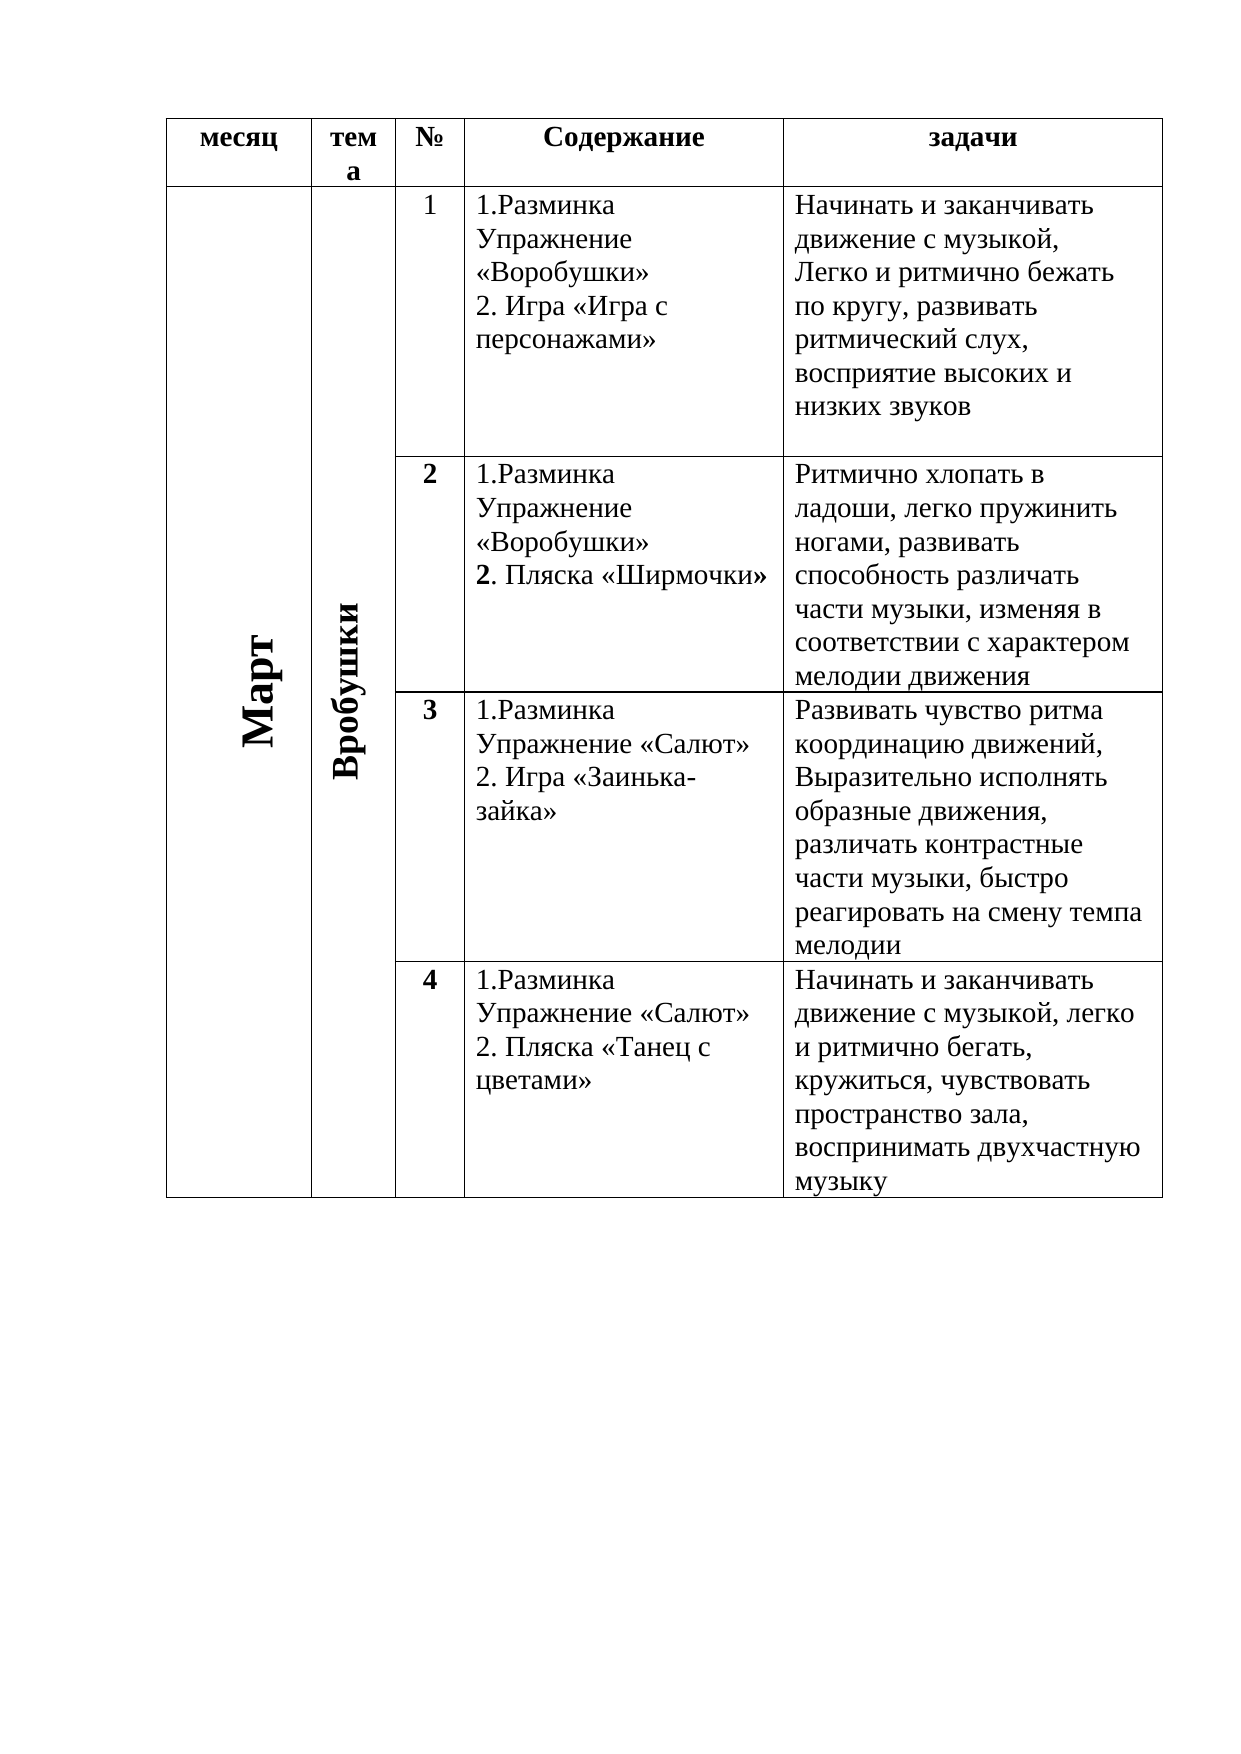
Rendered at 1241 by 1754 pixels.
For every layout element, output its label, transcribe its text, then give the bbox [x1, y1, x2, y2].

table_cell 1.Разминка Упражнение «Воробушки» 2. Игра «Игра с персонажами» [465, 187, 783, 456]
table_cell Начинать и заканчивать движение с музыкой, Легко и ритмично бежать по кругу, развивать ритмический слух, восприятие высоких и низких звуков [784, 187, 1162, 456]
table_cell 1.Разминка Упражнение «Салют» 2. Игра «Заинька-зайка» [465, 693, 783, 961]
table_header задачи [784, 119, 1162, 186]
table_header месяц [167, 119, 311, 186]
table_cell 1.Разминка Упражнение «Воробушки» 2. Пляска «Ширмочки» [465, 457, 783, 691]
table_cell 1 [396, 187, 464, 456]
table_header № [396, 119, 464, 186]
table_cell Ритмично хлопать в ладоши, легко пружинить ногами, развивать способность различать части музыки, изменяя в соответствии с характером мелодии движения [784, 457, 1162, 691]
table_cell Март [167, 187, 311, 1197]
table_cell Развивать чувство ритма координацию движений, Выразительно исполнять образные движения, различать контрастные части музыки, быстро реагировать на смену темпа мелодии [784, 693, 1162, 961]
table_cell 1.Разминка Упражнение «Салют» 2. Пляска «Танец с цветами» [465, 962, 783, 1197]
table_cell Вробушки [312, 187, 395, 1197]
table_header тема [312, 119, 395, 186]
table_cell Начинать и заканчивать движение с музыкой, легко и ритмично бегать, кружиться, чувствовать пространство зала, воспринимать двухчастную музыку [784, 962, 1162, 1197]
table_cell 4 [396, 962, 464, 1197]
table_cell 3 [396, 693, 464, 961]
table_header Содержание [465, 119, 783, 186]
table_cell 2 [396, 457, 464, 691]
